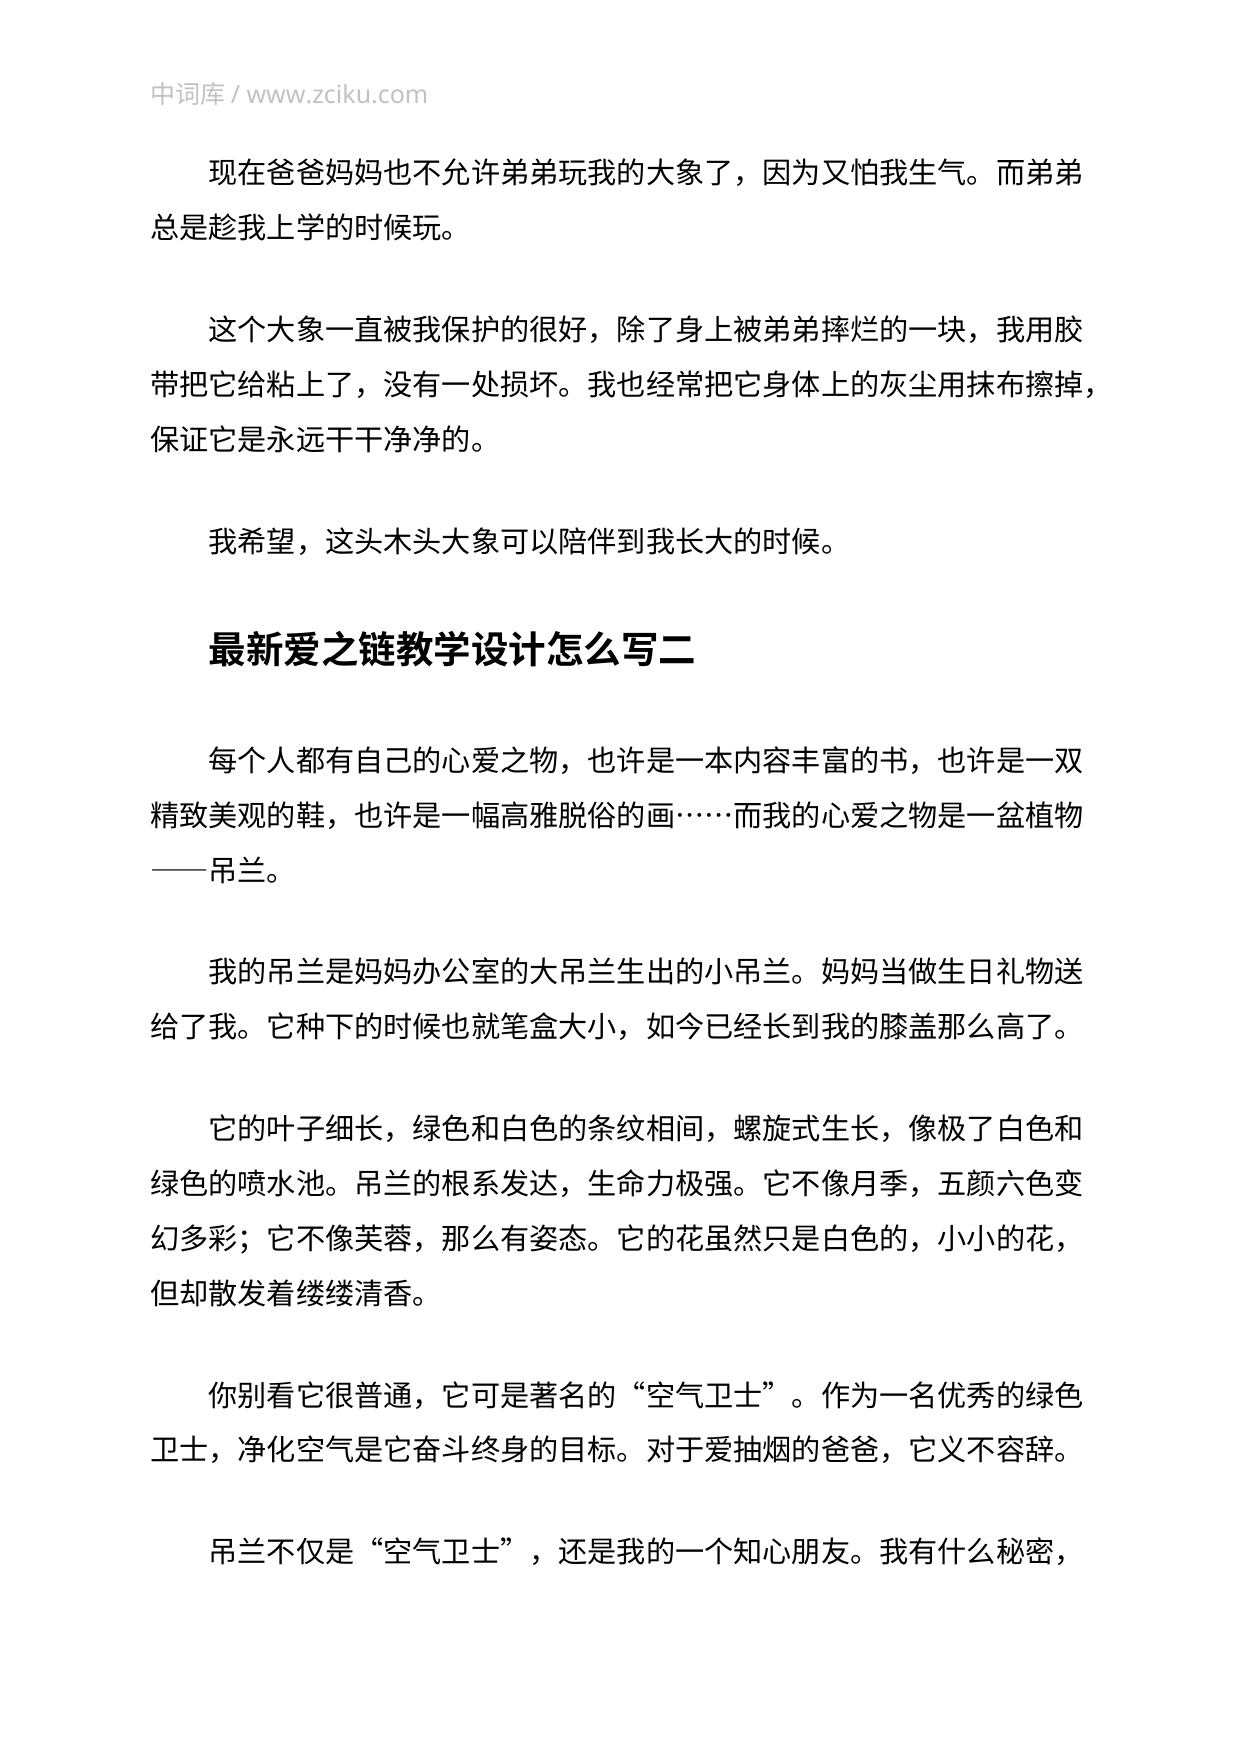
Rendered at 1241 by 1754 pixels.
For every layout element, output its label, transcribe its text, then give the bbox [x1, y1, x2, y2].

text 这个大象一直被我保护的很好，除了身上被弟弟摔烂的一块，我用胶带把它给粘上了，没有一处损坏。我也经常把它身体上的灰尘用抹布擦掉，保证它是永远干干净净的。 [150, 307, 1090, 459]
text 我希望，这头木头大象可以陪伴到我长大的时候。 [150, 518, 1090, 561]
text 最新爱之链教学设计怎么写二 [150, 620, 1090, 674]
text 我的吊兰是妈妈办公室的大吊兰生出的小吊兰。妈妈当做生日礼物送给了我。它种下的时候也就笔盒大小，如今已经长到我的膝盖那么高了。 [150, 949, 1090, 1046]
text 每个人都有自己的心爱之物，也许是一本内容丰富的书，也许是一双精致美观的鞋，也许是一幅高雅脱俗的画……而我的心爱之物是一盆植物——吊兰。 [150, 737, 1090, 889]
text 现在爸爸妈妈也不允许弟弟玩我的大象了，因为又怕我生气。而弟弟总是趁我上学的时候玩。 [150, 150, 1090, 247]
text 你别看它很普通，它可是著名的“空气卫士”。作为一名优秀的绿色卫士，净化空气是它奋斗终身的目标。对于爱抽烟的爸爸，它义不容辞。 [150, 1372, 1090, 1469]
text 它的叶子细长，绿色和白色的条纹相间，螺旋式生长，像极了白色和绿色的喷水池。吊兰的根系发达，生命力极强。它不像月季，五颜六色变幻多彩；它不像芙蓉，那么有姿态。它的花虽然只是白色的，小小的花，但却散发着缕缕清香。 [150, 1106, 1090, 1313]
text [150, 1529, 1090, 1571]
